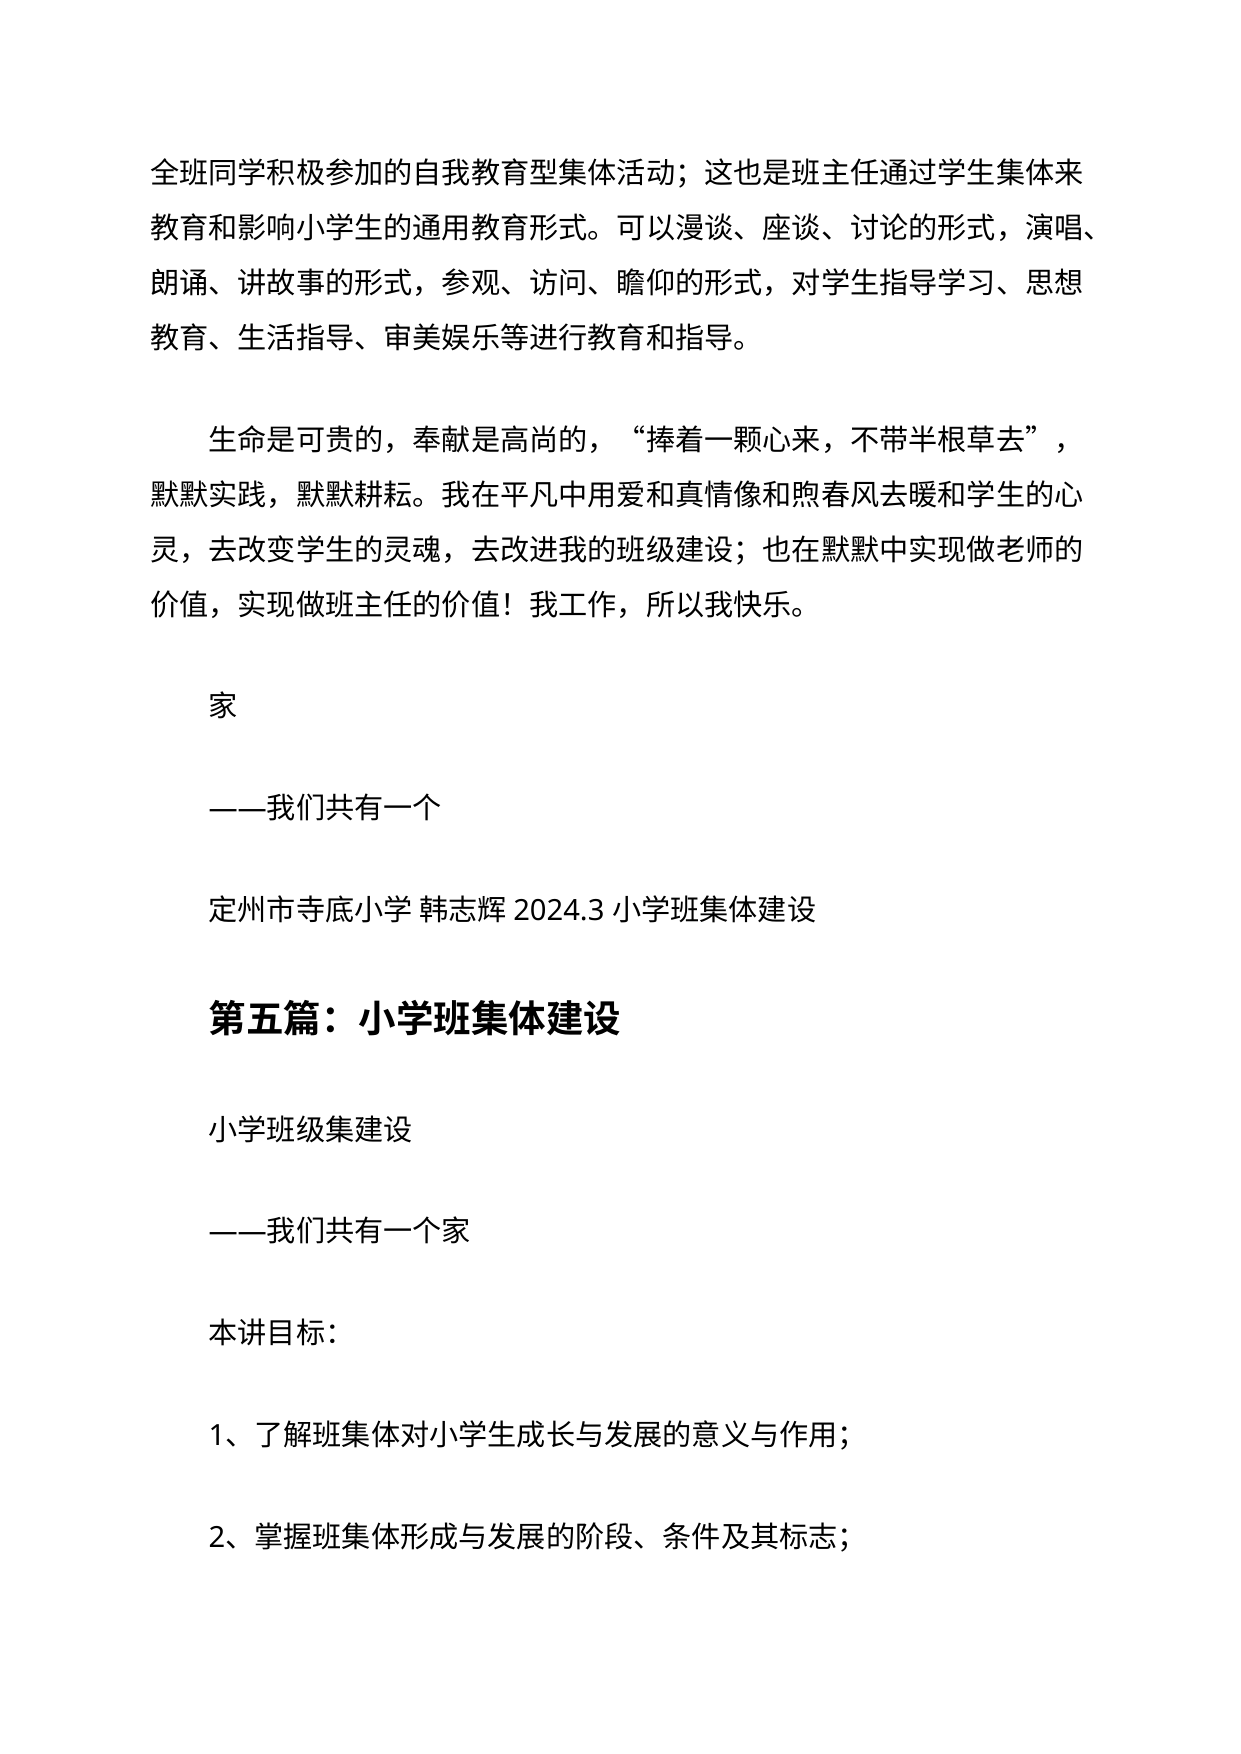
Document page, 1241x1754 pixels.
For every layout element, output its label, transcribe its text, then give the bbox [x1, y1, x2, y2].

text ——我们共有一个家 [150, 1208, 1090, 1250]
text 家 [150, 683, 1090, 725]
text 本讲目标： [150, 1310, 1090, 1352]
text 第五篇：小学班集体建设 [150, 989, 1090, 1043]
text 生命是可贵的，奉献是高尚的，“捧着一颗心来，不带半根草去”，默默实践，默默耕耘。我在平凡中用爱和真情像和煦春风去暖和学生的心灵，去改变学生的灵魂，去改进我的班级建设；也在默默中实现做老师的价值，实现做班主任的价值！我工作，所以我快乐。 [150, 416, 1090, 623]
text 小学班级集建设 [150, 1106, 1090, 1148]
text ——我们共有一个 [150, 785, 1090, 827]
text 1、了解班集体对小学生成长与发展的意义与作用； [150, 1412, 1090, 1454]
text 定州市寺底小学 韩志辉 2024.3 小学班集体建设 [150, 887, 1090, 929]
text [150, 150, 1090, 357]
text 2、掌握班集体形成与发展的阶段、条件及其标志； [150, 1513, 1090, 1556]
